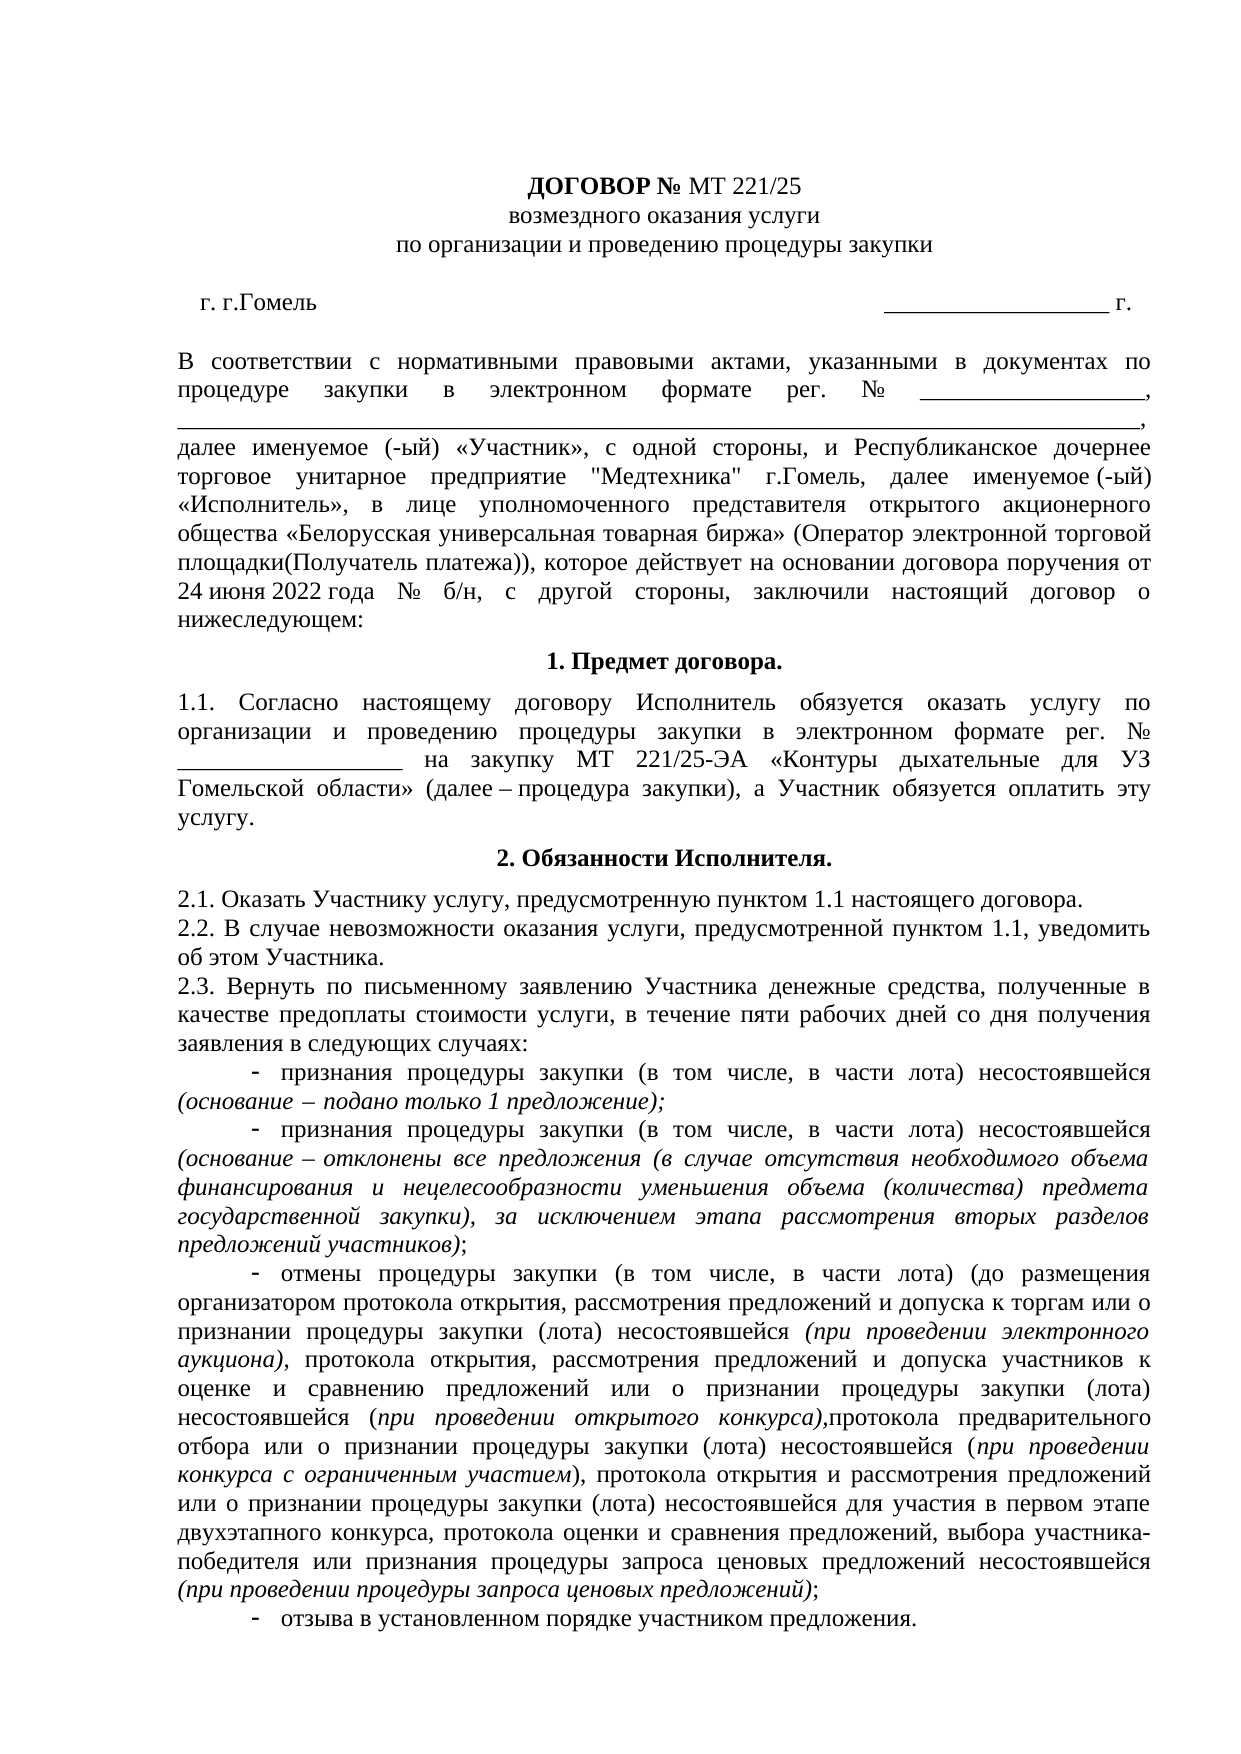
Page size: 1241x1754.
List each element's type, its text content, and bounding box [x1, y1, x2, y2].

text 1. Предмет договора. [177, 646, 1152, 674]
text возмездного оказания услуги [177, 200, 1152, 229]
text далее именуемое (-ый) «Участник», с одной стороны, и Республиканское дочернее торговое унитарное предприятие "Медтехника" г.Гомель, далее именуемое (-ый) «Исполнитель», в лице уполномоченного представителя открытого акционерного общества «Белорусская универсальная товарная биржа» (Оператор электронной торговой площадки(Получатель платежа)), которое действует на основании договора поручения от 24 июня 2022 года № б/н, с другой стороны, заключили настоящий договор о нижеследующем: [177, 432, 1152, 633]
text 2.1. Оказать Участнику услугу, предусмотренную пунктом 1.1 настоящего договора. [177, 884, 1152, 913]
list отмены процедуры закупки (в том числе, в части лота) (до размещения организатором протокола открытия, рассмотрения предложений и допуска к торгам или о признании процедуры закупки (лота) несостоявшейся (при проведении электронного аукциона), протокола открытия, рассмотрения предложений и допуска участников к оценке и сравнению предложений или о признании процедуры закупки (лота) несостоявшейся (при проведении открытого конкурса),протокола предварительного отбора или о признании процедуры закупки (лота) несостоявшейся (при проведении конкурса с ограниченным участием), протокола открытия и рассмотрения предложений или о признании процедуры закупки (лота) несостоявшейся для участия в первом этапе двухэтапного конкурса, протокола оценки и сравнения предложений, выбора участника-победителя или признания процедуры запроса ценовых предложений несостоявшейся (при проведении процедуры запроса ценовых предложений); [177, 1258, 1152, 1603]
table_header __________________ г. [673, 288, 1143, 317]
text В соответствии с нормативными правовыми актами, указанными в документах по процедуре закупки в электронном формате рег. № __________________, _____________________________________________________________________________, [177, 346, 1152, 432]
text 1.1. Согласно настоящему договору Исполнитель обязуется оказать услугу по организации и проведению процедуры закупки в электронном формате рег. № __________________ на закупку МТ 221/25-ЭА «Контуры дыхательные для УЗ Гомельской области» (далее – процедура закупки), а Участник обязуется оплатить эту услугу. [177, 687, 1152, 831]
list признания процедуры закупки (в том числе, в части лота) несостоявшейся (основание – подано только 1 предложение); [177, 1057, 1152, 1114]
text по организации и проведению процедуры закупки [177, 229, 1152, 259]
text 2. Обязанности Исполнителя. [177, 843, 1152, 872]
text 2.3. Вернуть по письменному заявлению Участника денежные средства, полученные в качестве предоплаты стоимости услуги, в течение пяти рабочих дней со дня получения заявления в следующих случаях: [177, 971, 1152, 1057]
list отзыва в установленном порядке участником предложения. [177, 1603, 1152, 1632]
list признания процедуры закупки (в том числе, в части лота) несостоявшейся (основание – отклонены все предложения (в случае отсутствия необходимого объема финансирования и нецелесообразности уменьшения объема (количества) предмета государственной закупки), за исключением этапа рассмотрения вторых разделов предложений участников); [177, 1114, 1152, 1258]
text 2.2. В случае невозможности оказания услуги, предусмотренной пунктом 1.1, уведомить об этом Участника. [177, 913, 1152, 971]
table_header г. г.Гомель [189, 288, 673, 317]
text ДОГОВОР № МТ 221/25 [177, 171, 1152, 200]
